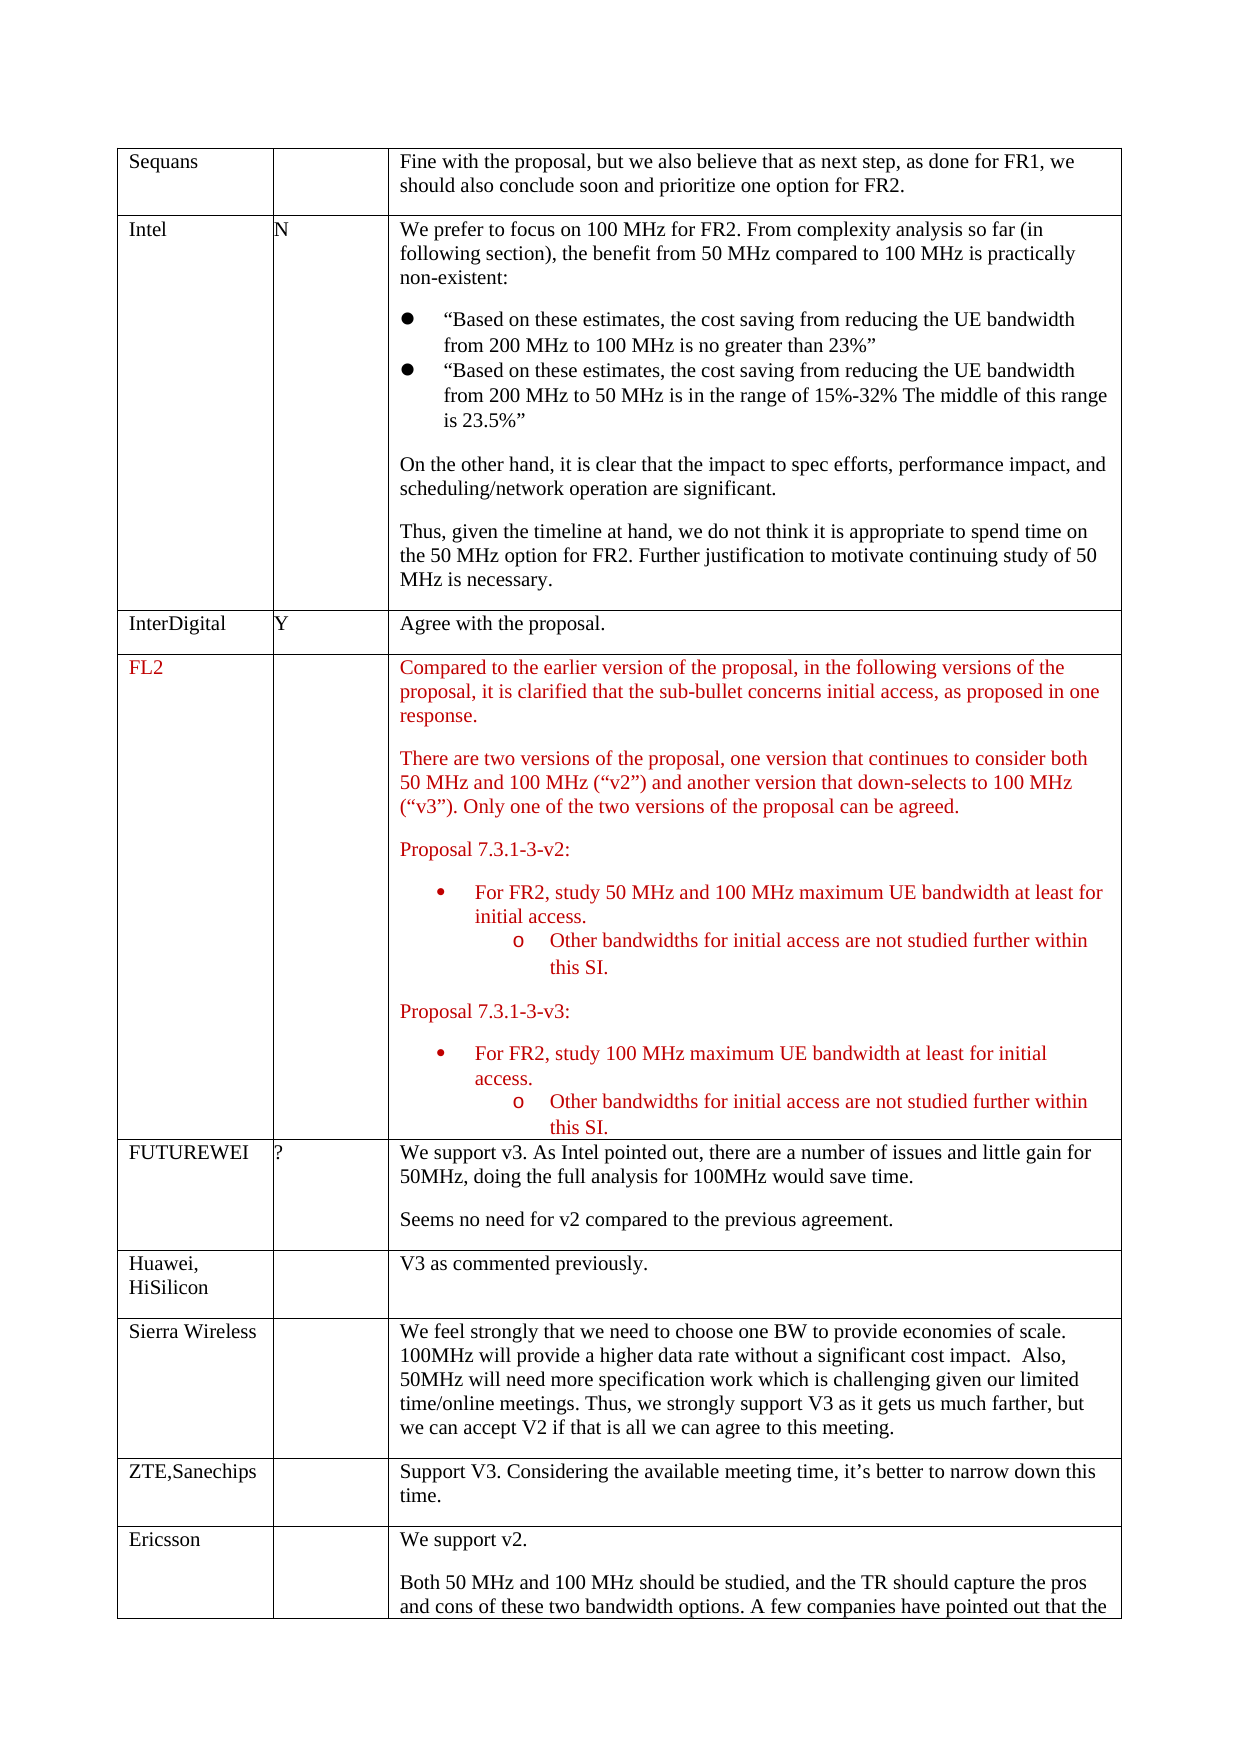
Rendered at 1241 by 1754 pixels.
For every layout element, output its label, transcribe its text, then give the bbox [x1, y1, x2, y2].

table_cell Sequans [118, 149, 273, 215]
table_cell [274, 1319, 388, 1458]
table_cell Support V3. Considering the available meeting time, it’s better to narrow down this time. [389, 1459, 1121, 1526]
table_cell We feel strongly that we need to choose one BW to provide economies of scale. 100MHz will provide a higher data rate without a significant cost impact. Also, 50MHz will need more specification work which is challenging given our limited time/online meetings. Thus, we strongly support V3 as it gets us much farther, but we can accept V2 if that is all we can agree to this meeting. [389, 1319, 1121, 1458]
table_cell Compared to the earlier version of the proposal, in the following versions of the proposal, it is clarified that the sub-bullet concerns initial access, as proposed in one response. There are two versions of the proposal, one version that continues to consider both 50 MHz and 100 MHz (“v2”) and another version that down-selects to 100 MHz (“v3”). Only one of the two versions of the proposal can be agreed. Proposal 7.3.1-3-v2: For FR2, study 50 MHz and 100 MHz maximum UE bandwidth at least for initial access. Other bandwidths for initial access are not studied further within this SI. Proposal 7.3.1-3-v3: For FR2, study 100 MHz maximum UE bandwidth at least for initial access. Other bandwidths for initial access are not studied further within this SI. [389, 655, 1121, 1139]
table_cell We support v3. As Intel pointed out, there are a number of issues and little gain for 50MHz, doing the full analysis for 100MHz would save time. Seems no need for v2 compared to the previous agreement. [389, 1140, 1121, 1250]
table_cell Ericsson [118, 1527, 273, 1618]
table_cell Intel [118, 216, 273, 610]
table_cell FUTUREWEI [118, 1140, 273, 1250]
table_cell Sierra Wireless [118, 1319, 273, 1458]
table_cell V3 as commented previously. [389, 1251, 1121, 1318]
table_cell Fine with the proposal, but we also believe that as next step, as done for FR1, we should also conclude soon and prioritize one option for FR2. [389, 149, 1121, 215]
table_cell [274, 655, 388, 1139]
table_cell We prefer to focus on 100 MHz for FR2. From complexity analysis so far (in following section), the benefit from 50 MHz compared to 100 MHz is practically non-existent: “Based on these estimates, the cost saving from reducing the UE bandwidth from 200 MHz to 100 MHz is no greater than 23%” “Based on these estimates, the cost saving from reducing the UE bandwidth from 200 MHz to 50 MHz is in the range of 15%-32% The middle of this range is 23.5%” On the other hand, it is clear that the impact to spec efforts, performance impact, and scheduling/network operation are significant. Thus, given the timeline at hand, we do not think it is appropriate to spend time on the 50 MHz option for FR2. Further justification to motivate continuing study of 50 MHz is necessary. [389, 216, 1121, 610]
table_cell FL2 [118, 655, 273, 1139]
table_cell Y [274, 611, 388, 654]
table_cell [274, 1459, 388, 1526]
table_cell Agree with the proposal. [389, 611, 1121, 654]
table_cell [274, 1251, 388, 1318]
table_cell N [274, 216, 388, 610]
table_cell ? [274, 1140, 388, 1250]
table_cell [274, 149, 388, 215]
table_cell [389, 1527, 1121, 1618]
table_cell [274, 1527, 388, 1618]
table_cell Huawei, HiSilicon [118, 1251, 273, 1318]
table_cell ZTE,Sanechips [118, 1459, 273, 1526]
table_cell InterDigital [118, 611, 273, 654]
